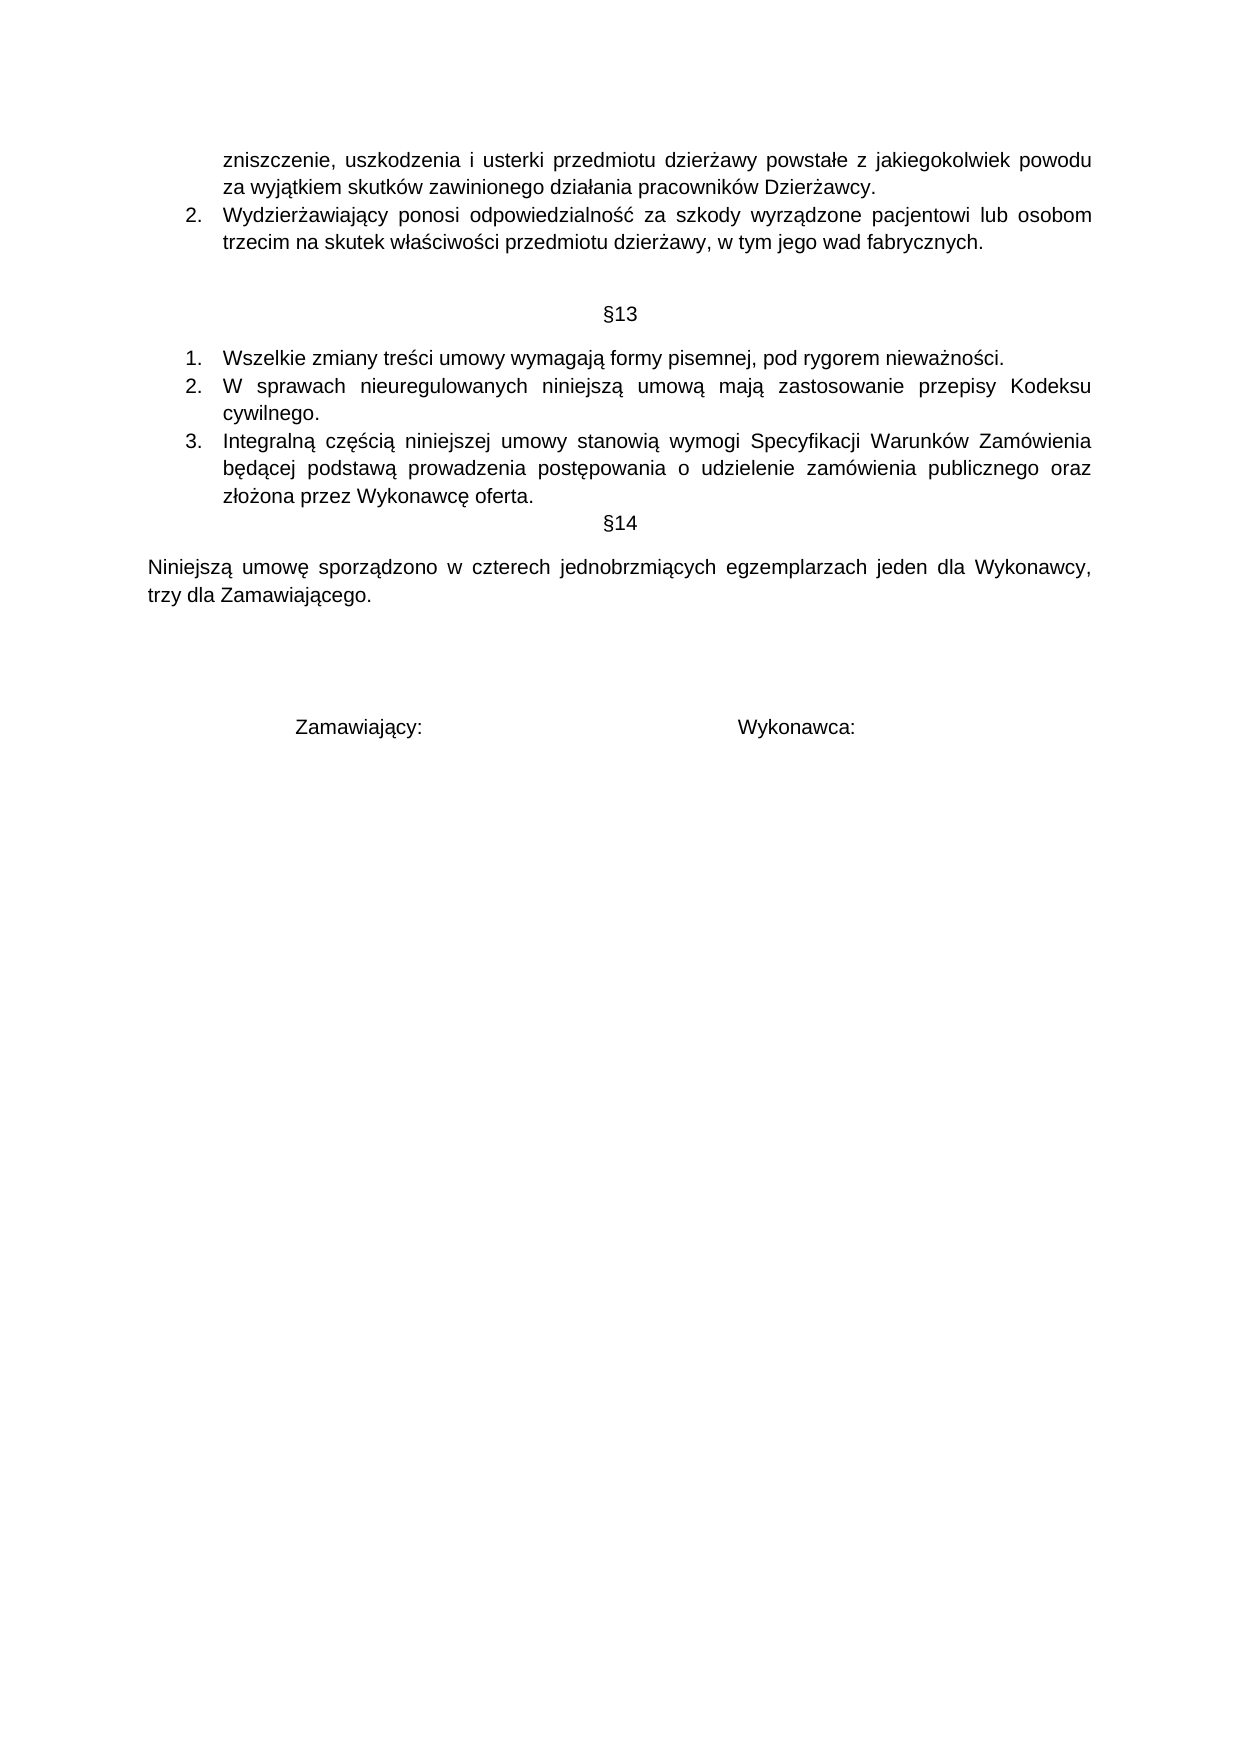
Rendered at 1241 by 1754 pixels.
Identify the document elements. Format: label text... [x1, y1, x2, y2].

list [185, 148, 1093, 199]
list W sprawach nieuregulowanych niniejszą umową mają zastosowanie przepisy Kodeksu cywilnego. [185, 373, 1093, 425]
text Zamawiający: Wykonawca: [148, 715, 1093, 739]
text §13 [148, 302, 1093, 326]
text §14 [148, 511, 1093, 535]
list Wydzierżawiający ponosi odpowiedzialność za szkody wyrządzone pacjentowi lub osobom trzecim na skutek właściwości przedmiotu dzierżawy, w tym jego wad fabrycznych. [185, 203, 1093, 254]
list Wszelkie zmiany treści umowy wymagają formy pisemnej, pod rygorem nieważności. [185, 346, 1093, 370]
text Niniejszą umowę sporządzono w czterech jednobrzmiących egzemplarzach jeden dla Wykonawcy, trzy dla Zamawiającego. [148, 555, 1093, 607]
list Integralną częścią niniejszej umowy stanowią wymogi Specyfikacji Warunków Zamówienia będącej podstawą prowadzenia postępowania o udzielenie zamówienia publicznego oraz złożona przez Wykonawcę oferta. [185, 428, 1093, 507]
